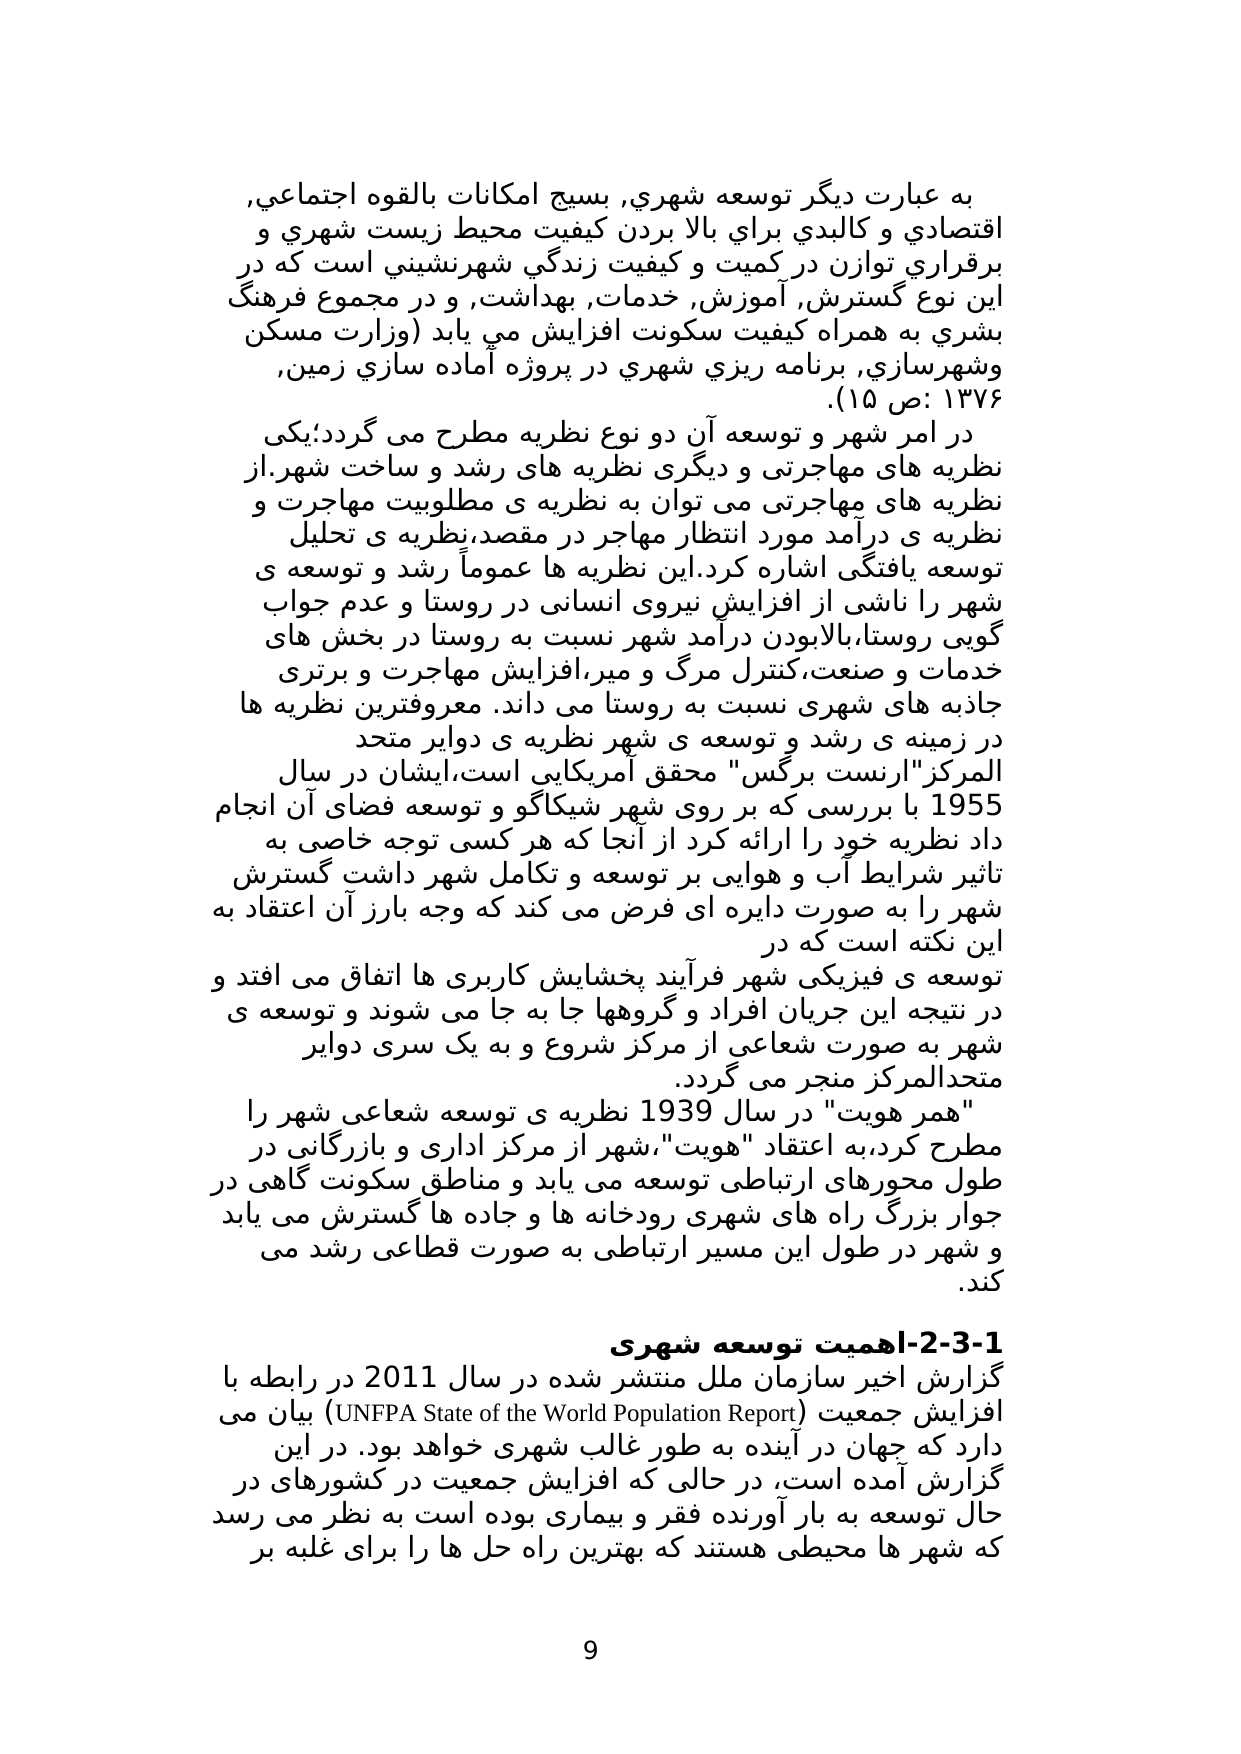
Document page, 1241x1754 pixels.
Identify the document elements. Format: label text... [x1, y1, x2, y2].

subtitle 2-3-1-اهمیت توسعه شهری [205, 1327, 1004, 1361]
text در امر شهر و توسعه آن دو نوع نظریه مطرح می گردد؛یکی نظریه های مهاجرتی و دیگری نظریه های رشد و ساخت شهر.از نظریه های مهاجرتی می توان به نظریه ی مطلوبیت مهاجرت و نظریه ی درآمد مورد انتظار مهاجر در مقصد،نظریه ی تحلیل توسعه یافتگی اشاره کرد.این نظریه ها عموماً رشد و توسعه ی شهر را ناشی از افزایش نیروی انسانی در روستا و عدم جواب گویی روستا،بالابودن درآمد شهر نسبت به روستا در بخش های خدمات و صنعت،کنترل مرگ و میر،افزایش مهاجرت و برتری جاذبه های شهری نسبت به روستا می داند. معروفترین نظریه ها در زمینه ی رشد و توسعه ی شهر نظریه ی دوایر متحد المرکز"ارنست برگس" محقق آمریکایی است،ایشان در سال 1955 با بررسی که بر روی شهر شیکاگو و توسعه فضای آن انجام داد نظریه خود را ارائه کرد از آنجا که هر کسی توجه خاصی به تاثیر شرایط آب و هوایی بر توسعه و تکامل شهر داشت گسترش شهر را به صورت دایره ای فرض می کند که وجه بارز آن اعتقاد به این نکته است که در توسعه ی فیزیکی شهر فرآیند پخشایش کاربری ها اتفاق می افتد و در نتیجه این جریان افراد و گروهها جا به جا می شوند و توسعه ی شهر به صورت شعاعی از مرکز شروع و به یک سری دوایر متحدالمرکز منجر می گردد. [205, 415, 1004, 1094]
text به عبارت ديگر توسعه شهري, بسيج امکانات بالقوه اجتماعي, اقتصادي و کالبدي براي بالا بردن کيفيت محيط زيست شهري و برقراري توازن در کميت و کيفيت زندگي شهرنشيني است که در اين نوع گسترش, آموزش, خدمات, بهداشت, و در مجموع فرهنگ بشري به همراه کيفيت سکونت افزايش مي يابد (وزارت مسکن وشهرسازي, برنامه ريزي شهري در پروژه آماده سازي زمين, ۱۳۷۶ :ص ۱۵). [205, 177, 1004, 415]
text "همر هویت" در سال 1939 نظریه ی توسعه شعاعی شهر را مطرح کرد،به اعتقاد "هویت"،شهر از مرکز اداری و بازرگانی در طول محورهای ارتباطی توسعه می یابد و مناطق سکونت گاهی در جوار بزرگ راه های شهری رودخانه ها و جاده ها گسترش می یابد و شهر در طول این مسیر ارتباطی به صورت قطاعی رشد می کند. [205, 1094, 1004, 1298]
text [205, 1361, 1004, 1564]
